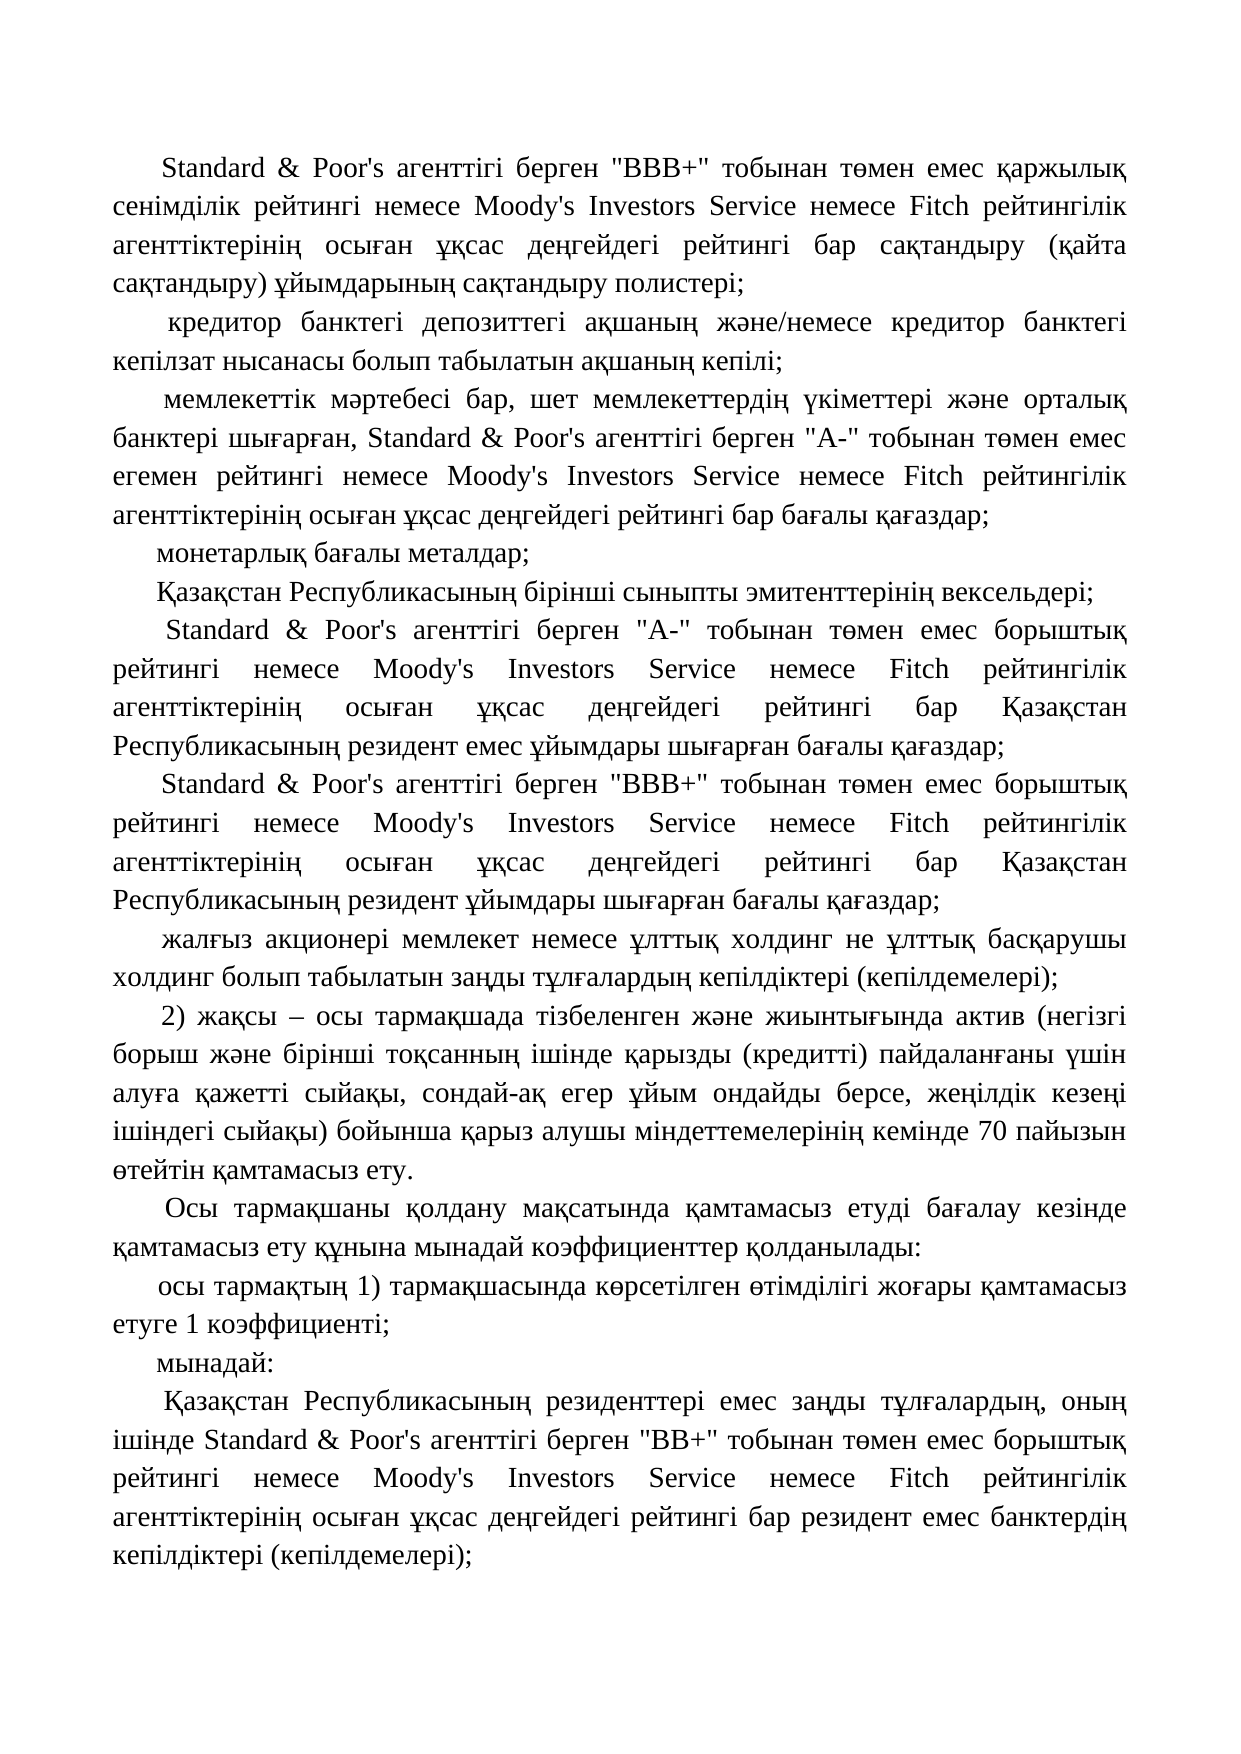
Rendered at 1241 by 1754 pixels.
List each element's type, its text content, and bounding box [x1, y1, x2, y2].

text Standard & Poor's агенттiгi берген "ВВВ+" тобынан төмен емес борыштық рейтингi немесе Moody's Investors Service немесе Fitch рейтингілік агенттiктерiнiң осыған ұқсас деңгейдегi рейтингi бар Қазақстан Республикасының резидент ұйымдары шығарған бағалы қағаздар; [112, 767, 1128, 916]
text Қазақстан Республикасының бiрiншi сыныпты эмитенттерiнiң вексельдерi; [112, 574, 1128, 607]
text Осы тармақшаны қолдану мақсатында қамтамасыз етудi бағалау кезiнде қамтамасыз ету құнына мынадай коэффициенттер қолданылады: [112, 1191, 1128, 1263]
text жалғыз акционерi мемлекет немесе ұлттық холдинг не ұлттық басқарушы холдинг болып табылатын заңды тұлғалардың кепiлдiктерi (кепiлдемелерi); [112, 921, 1128, 993]
text монетарлық бағалы металдар; [112, 535, 1128, 569]
text кредитор банктегі депозиттегі ақшаның және/немесе кредитор банктегі кепілзат нысанасы болып табылатын ақшаның кепілі; [112, 304, 1128, 376]
text 2) жақсы – осы тармақшада тізбеленген және жиынтығында актив (негізгі борыш және бірінші тоқсанның ішінде қарызды (кредитті) пайдаланғаны үшін алуға қажетті сыйақы, сондай-ақ егер ұйым ондайды берсе, жеңілдік кезеңі ішіндегі сыйақы) бойынша қарыз алушы міндеттемелерінің кемiнде 70 пайызын өтейтін қамтамасыз ету. [112, 998, 1128, 1186]
text мемлекеттiк мәртебесi бар, шет мемлекеттердiң үкiметтерi және орталық банктерi шығарған, Standard & Poor's агенттiгi берген "А-" тобынан төмен емес егемен рейтингi немесе Moody's Investors Service немесе Fitch рейтингілік агенттiктерiнiң осыған ұқсас деңгейдегi рейтингi бар бағалы қағаздар; [112, 381, 1128, 530]
text Standard & Poor's агенттiгi берген "ВВВ+" тобынан төмен емес қаржылық сенiмдiлiк рейтингi немесе Moody's Investors Service немесе Fitch рейтингілік агенттiктерiнiң осыған ұқсас деңгейдегi рейтингi бар сақтандыру (қайта сақтандыру) ұйымдарының сақтандыру полистерi; [112, 150, 1128, 299]
text Қазақстан Республикасының резиденттері емес заңды тұлғалардың, оның iшiнде Standard & Poor's агенттiгi берген "ВВ+" тобынан төмен емес борыштық рейтингi немесе Moody's Investors Service немесе Fitch рейтингілік агенттiктерiнiң осыған ұқсас деңгейдегi рейтингi бар резидент емес банктердiң кепiлдiктерi (кепiлдемелерi); [112, 1383, 1128, 1571]
text Standard & Poor's агенттiгi берген "А-" тобынан төмен емес борыштық рейтингi немесе Moody's Investors Service немесе Fitch рейтингілік агенттiктерiнiң осыған ұқсас деңгейдегi рейтингi бар Қазақстан Республикасының резидент емес ұйымдары шығарған бағалы қағаздар; [112, 612, 1128, 762]
text мынадай: [112, 1345, 1128, 1378]
text осы тармақтың 1) тармақшасында көрсетiлген өтiмдiлiгi жоғары қамтамасыз етуге 1 коэффициенті; [112, 1268, 1128, 1340]
